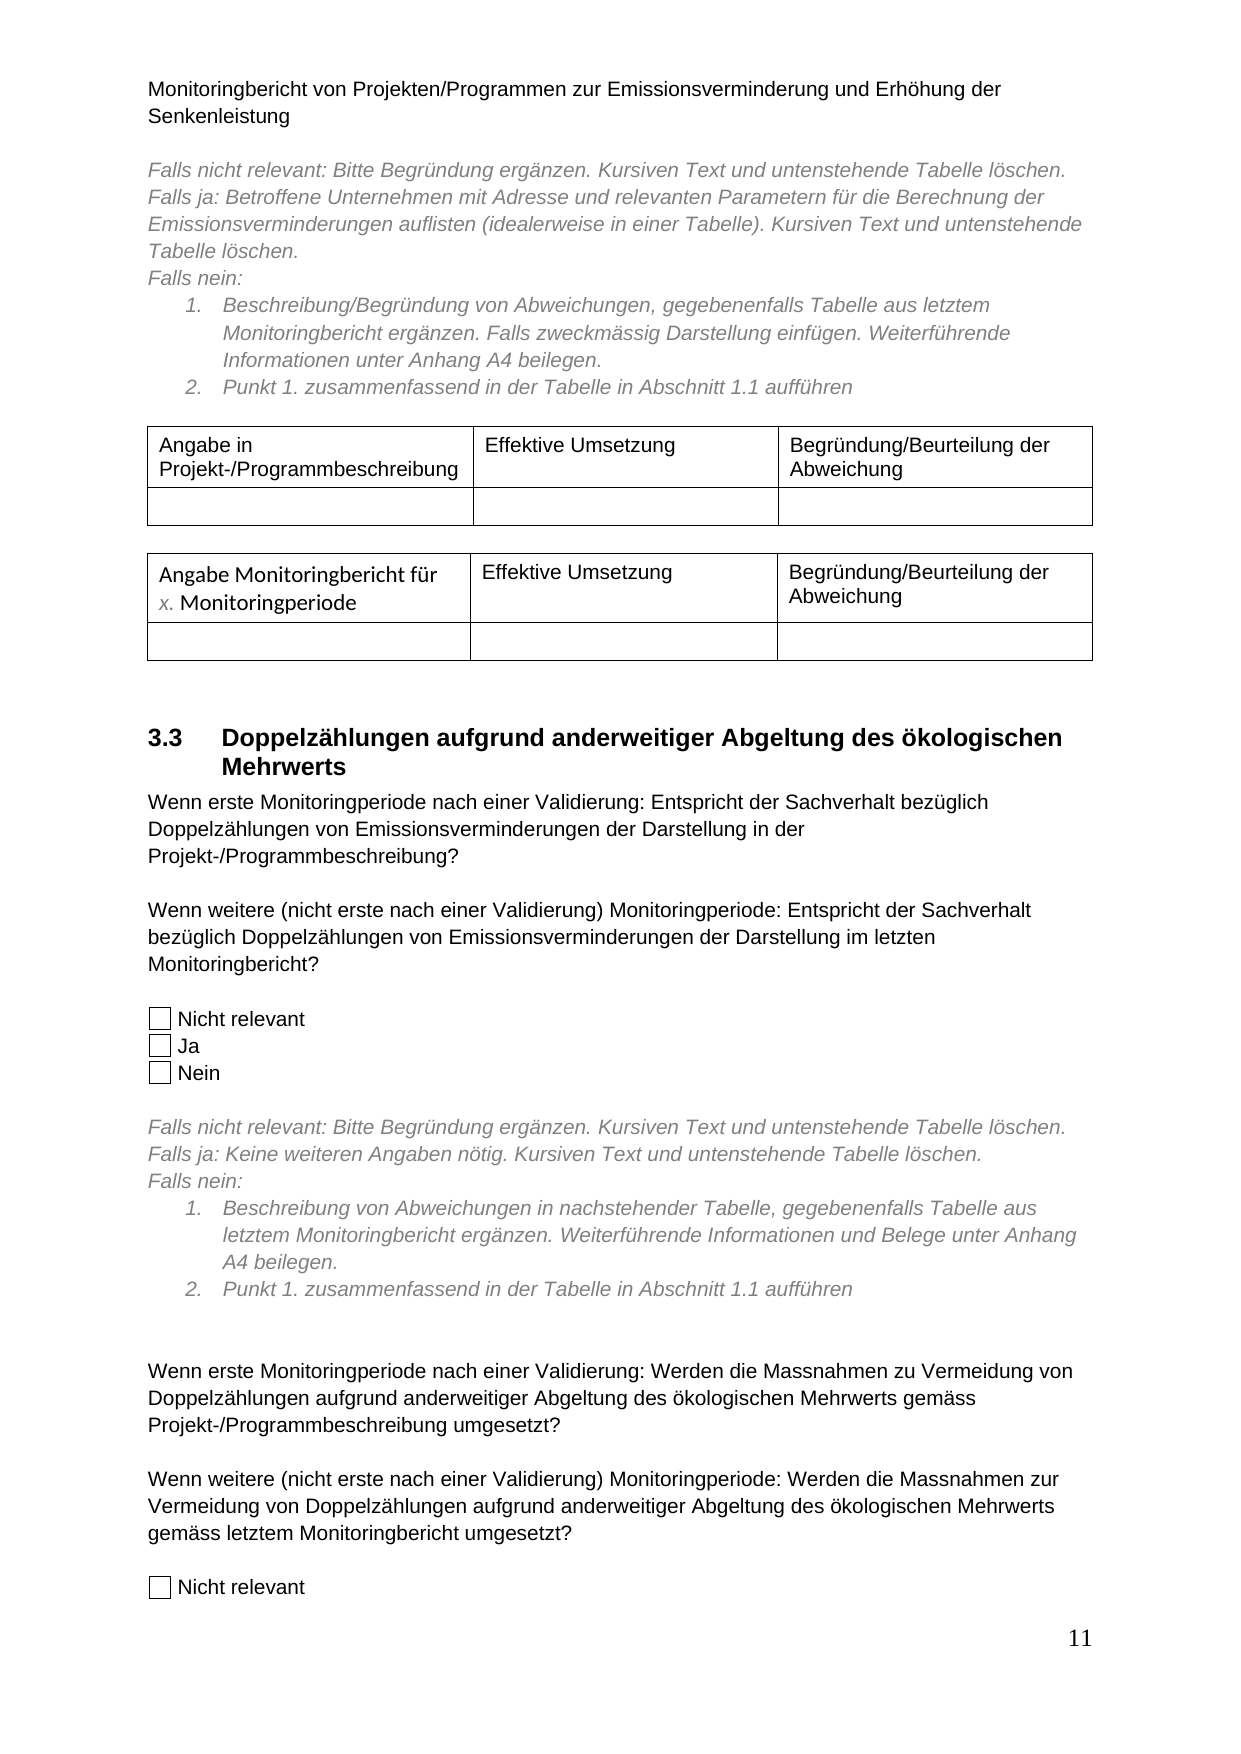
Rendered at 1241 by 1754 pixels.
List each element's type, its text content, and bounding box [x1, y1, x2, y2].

list Beschreibung von Abweichungen in nachstehender Tabelle, gegebenenfalls Tabelle aus letztem Monitoringbericht ergänzen. Weiterführende Informationen und Belege unter Anhang A4 beilegen. [185, 1193, 1093, 1274]
list Punkt 1. zusammenfassend in der Tabelle in Abschnitt 1.1 aufführen [185, 1274, 1093, 1301]
text Nein [148, 1057, 1093, 1084]
text Falls nein: [148, 263, 1093, 290]
text Wenn weitere (nicht erste nach einer Validierung) Monitoringperiode: Entspricht der Sachverhalt bezüglich Doppelzählungen von Emissionsverminderungen der Darstellung im letzten Monitoringbericht? [148, 895, 1093, 976]
list Beschreibung/Begründung von Abweichungen, gegebenenfalls Tabelle aus letztem Monitoringbericht ergänzen. Falls zweckmässig Darstellung einfügen. Weiterführende Informationen unter Anhang A4 beilegen. [185, 290, 1093, 371]
table_cell [148, 488, 473, 524]
text Wenn erste Monitoringperiode nach einer Validierung: Entspricht der Sachverhalt bezüglich Doppelzählungen von Emissionsverminderungen der Darstellung in der Projekt-/Programmbeschreibung? [148, 787, 1093, 868]
text Ja [148, 1030, 1093, 1057]
list Punkt 1. zusammenfassend in der Tabelle in Abschnitt 1.1 aufführen [185, 371, 1093, 398]
table_cell [779, 488, 1092, 524]
table_cell [778, 623, 1092, 660]
table_header Angabe Monitoringbericht für x. Monitoringperiode [148, 554, 470, 622]
text Falls ja: Keine weiteren Angaben nötig. Kursiven Text und untenstehende Tabelle löschen. [148, 1139, 1093, 1166]
text Nicht relevant [148, 1572, 1093, 1599]
text Falls nein: [148, 1166, 1093, 1193]
text Wenn weitere (nicht erste nach einer Validierung) Monitoringperiode: Werden die Massnahmen zur Vermeidung von Doppelzählungen aufgrund anderweitiger Abgeltung des ökologischen Mehrwerts gemäss letztem Monitoringbericht umgesetzt? [148, 1464, 1093, 1545]
subtitle Doppelzählungen aufgrund anderweitiger Abgeltung des ökologischen Mehrwerts [148, 723, 1093, 780]
text Wenn erste Monitoringperiode nach einer Validierung: Werden die Massnahmen zu Vermeidung von Doppelzählungen aufgrund anderweitiger Abgeltung des ökologischen Mehrwerts gemäss Projekt-/Programmbeschreibung umgesetzt? [148, 1355, 1093, 1437]
table_header Effektive Umsetzung [474, 427, 778, 487]
table_header Begründung/Beurteilung der Abweichung [778, 554, 1092, 622]
table_header Angabe in Projekt-/Programmbeschreibung [148, 427, 473, 487]
text Falls nicht relevant: Bitte Begründung ergänzen. Kursiven Text und untenstehende Tabelle löschen. [148, 1112, 1093, 1139]
text Falls ja: Betroffene Unternehmen mit Adresse und relevanten Parametern für die Berechnung der Emissionsverminderungen auflisten (idealerweise in einer Tabelle). Kursiven Text und untenstehende Tabelle löschen. [148, 182, 1093, 263]
table_header Effektive Umsetzung [471, 554, 777, 622]
table_cell [148, 623, 470, 660]
table_cell [474, 488, 778, 524]
table_cell [471, 623, 777, 660]
text Nicht relevant [148, 1003, 1093, 1030]
text Falls nicht relevant: Bitte Begründung ergänzen. Kursiven Text und untenstehende Tabelle löschen. [148, 155, 1093, 182]
table_header Begründung/Beurteilung der Abweichung [779, 427, 1092, 487]
